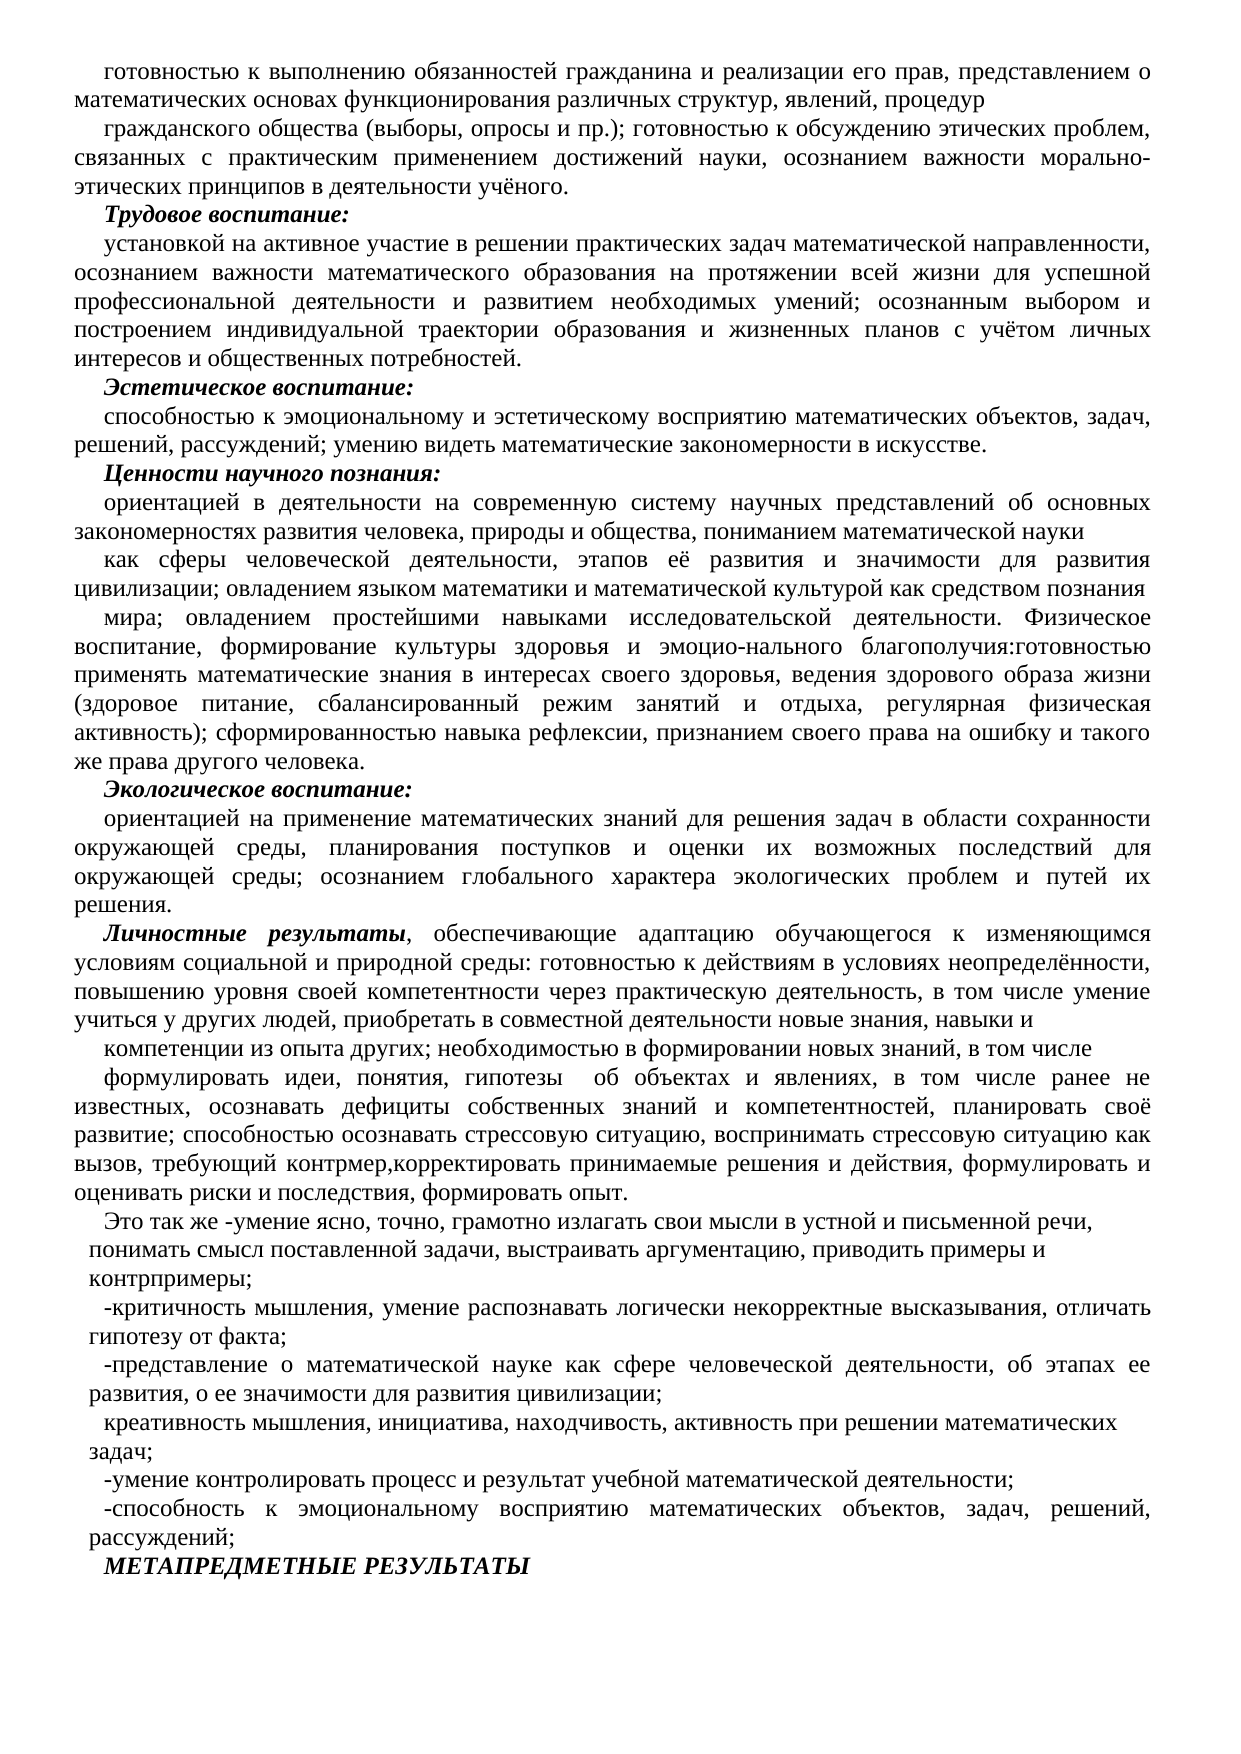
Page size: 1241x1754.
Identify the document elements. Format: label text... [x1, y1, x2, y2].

text Ценности научного познания: [74, 458, 1152, 487]
text Эстетическое воспитание: [74, 372, 1152, 401]
text гражданского общества (выборы, опросы и пр.); готовностью к обсуждению этических проблем, связанных с практическим применением достижений науки, осознанием важности морально- этических принципов в деятельности учёного. [74, 113, 1152, 199]
text Экологическое воспитание: [74, 774, 1152, 803]
text -критичность мышления, умение распознавать логически некорректные высказывания, отличать гипотезу от факта; [89, 1292, 1152, 1349]
text мира; овладением простейшими навыками исследовательской деятельности. Физическое воспитание, формирование культуры здоровья и эмоцио-нального благополучия:готовностью применять математические знания в интересах своего здоровья, ведения здорового образа жизни (здоровое питание, сбалансированный режим занятий и отдыха, регулярная физическая активность); сформированностью навыка рефлексии, признанием своего права на ошибку и такого же права другого человека. [74, 602, 1152, 774]
text -умение контролировать процесс и результат учебной математической деятельности; [89, 1464, 1152, 1493]
text -способность к эмоциональному восприятию математических объектов, задач, решений, рассуждений; [89, 1493, 1152, 1551]
text креативность мышления, инициатива, находчивость, активность при решении математических задач; [89, 1407, 1152, 1464]
text Трудовое воспитание: [74, 199, 1152, 228]
text Личностные результаты, обеспечивающие адаптацию обучающегося к изменяющимся условиям социальной и природной среды: готовностью к действиям в условиях неопределённости, повышению уровня своей компетентности через практическую деятельность, в том числе умение учиться у других людей, приобретать в совместной деятельности новые знания, навыки и [74, 918, 1152, 1033]
text готовностью к выполнению обязанностей гражданина и реализации его прав, представлением о математических основах функционирования различных структур, явлений, процедур [74, 56, 1152, 113]
text Это так же -умение ясно, точно, грамотно излагать свои мысли в устной и письменной речи, понимать смысл поставленной задачи, выстраивать аргументацию, приводить примеры и контрпримеры; [89, 1206, 1152, 1292]
text -представление о математической науке как сфере человеческой деятельности, об этапах ее развития, о ее значимости для развития цивилизации; [89, 1349, 1152, 1407]
text способностью к эмоциональному и эстетическому восприятию математических объектов, задач, решений, рассуждений; умению видеть математические закономерности в искусстве. [74, 401, 1152, 458]
text как сферы человеческой деятельности, этапов её развития и значимости для развития цивилизации; овладением языком математики и математической культурой как средством познания [74, 544, 1152, 602]
text ориентацией в деятельности на современную систему научных представлений об основных закономерностях развития человека, природы и общества, пониманием математической науки [74, 487, 1152, 544]
text ориентацией на применение математических знаний для решения задач в области сохранности окружающей среды, планирования поступков и оценки их возможных последствий для окружающей среды; осознанием глобального характера экологических проблем и путей их решения. [74, 803, 1152, 918]
text установкой на активное участие в решении практических задач математической направленности, осознанием важности математического образования на протяжении всей жизни для успешной профессиональной деятельности и развитием необходимых умений; осознанным выбором и построением индивидуальной траектории образования и жизненных планов с учётом личных интересов и общественных потребностей. [74, 228, 1152, 372]
text МЕТАПРЕДМЕТНЫЕ РЕЗУЛЬТАТЫ [74, 1551, 1152, 1579]
text формулировать идеи, понятия, гипотезы об объектах и явлениях, в том числе ранее не известных, осознавать дефициты собственных знаний и компетентностей, планировать своё развитие; способностью осознавать стрессовую ситуацию, воспринимать стрессовую ситуацию как вызов, требующий контрмер,корректировать принимаемые решения и действия, формулировать и оценивать риски и последствия, формировать опыт. [74, 1062, 1152, 1206]
text компетенции из опыта других; необходимостью в формировании новых знаний, в том числе [74, 1033, 1152, 1062]
